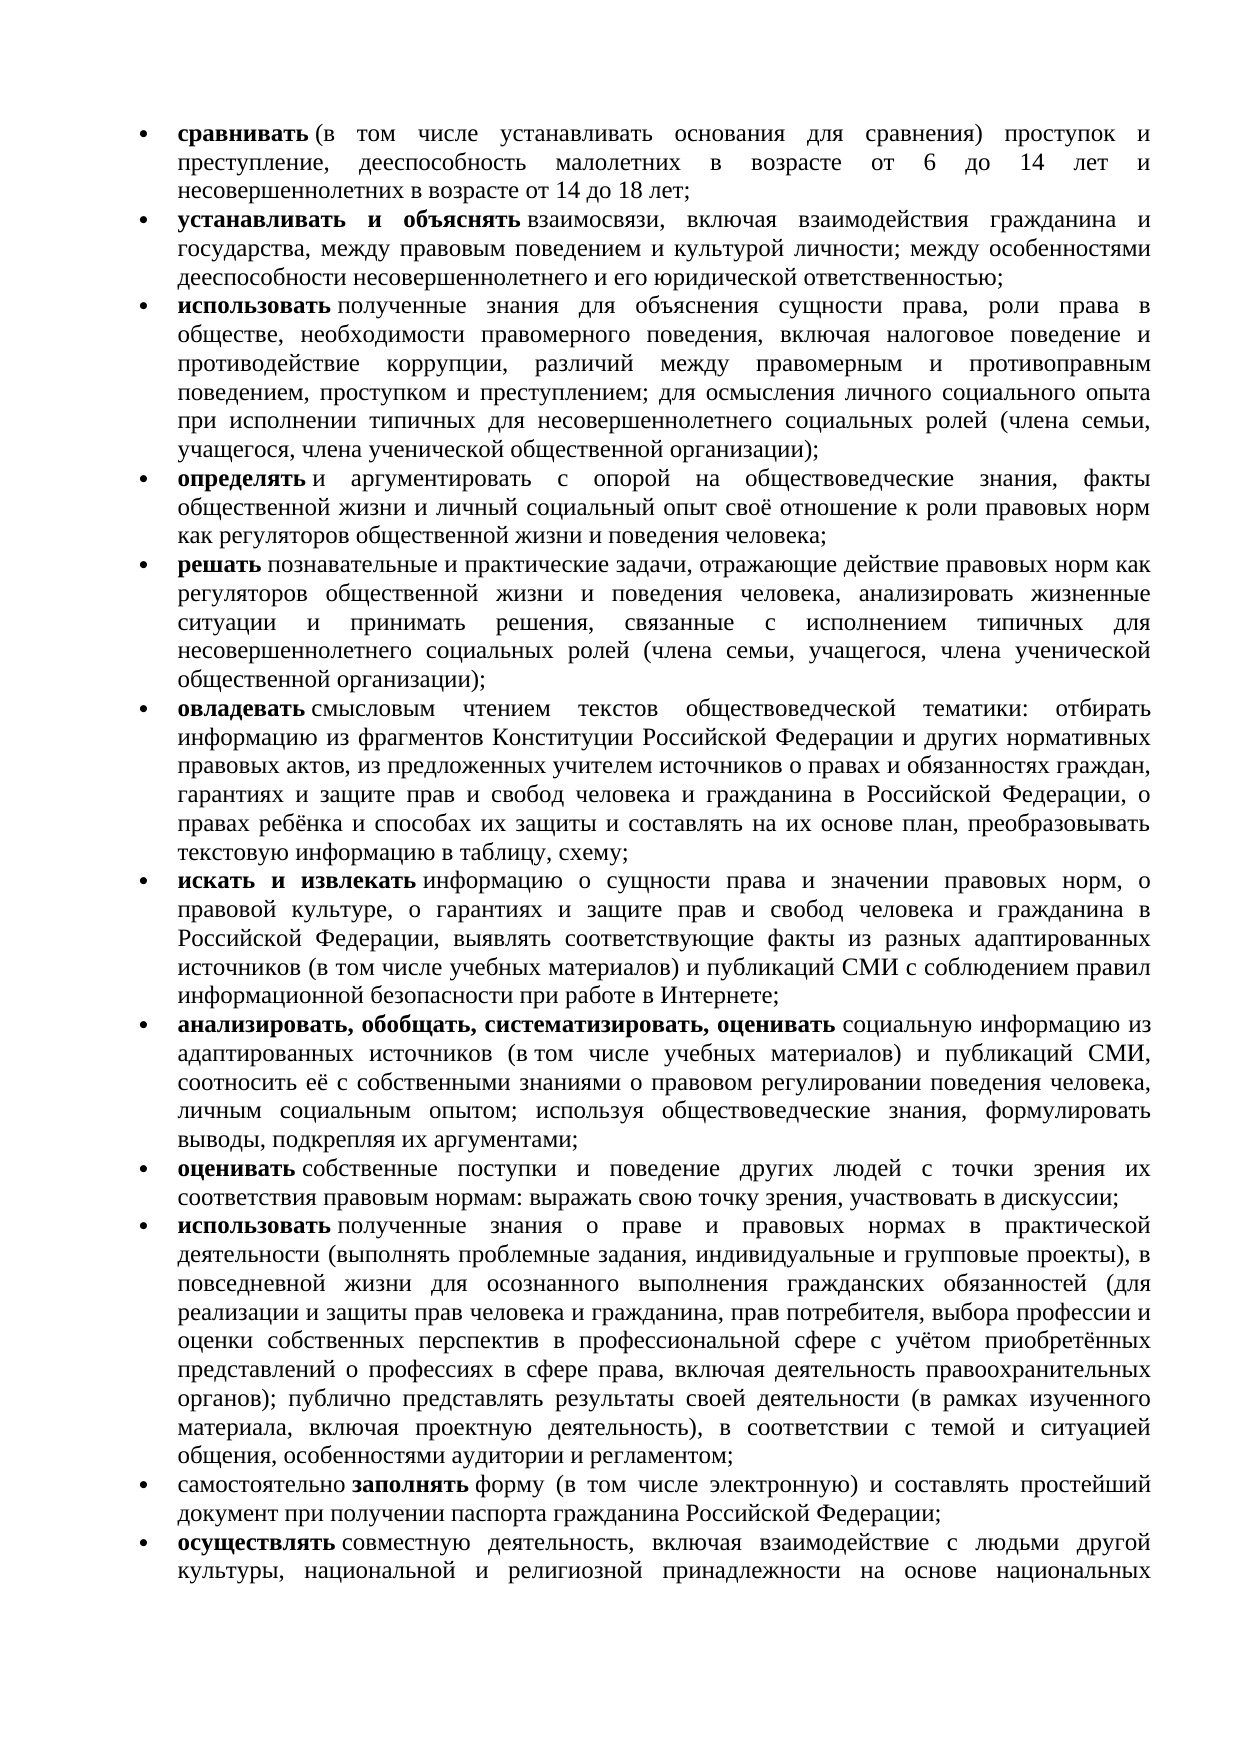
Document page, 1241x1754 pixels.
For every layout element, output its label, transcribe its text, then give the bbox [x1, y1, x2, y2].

list определять и аргументировать с опорой на обществоведческие знания, факты общественной жизни и личный социальный опыт своё отношение к роли правовых норм как регуляторов общественной жизни и поведения человека; [140, 463, 1152, 549]
list решать познавательные и практические задачи, отражающие действие правовых норм как регуляторов общественной жизни и поведения человека, анализировать жизненные ситуации и принимать решения, связанные с исполнением типичных для несовершеннолетнего социальных ролей (члена семьи, учащегося, члена ученической общественной организации); [140, 549, 1152, 693]
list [140, 1527, 1152, 1584]
list использовать полученные знания для объяснения сущности права, роли права в обществе, необходимости правомерного поведения, включая налоговое поведение и противодействие коррупции, различий между правомерным и противоправным поведением, проступком и преступлением; для осмысления личного социального опыта при исполнении типичных для несовершеннолетнего социальных ролей (члена семьи, учащегося, члена ученической общественной организации); [140, 291, 1152, 463]
list оценивать собственные поступки и поведение других людей с точки зрения их соответствия правовым нормам: выражать свою точку зрения, участвовать в дискуссии; [140, 1153, 1152, 1211]
list устанавливать и объяснять взаимосвязи, включая взаимодействия гражданина и государства, между правовым поведением и культурой личности; между особенностями дееспособности несовершеннолетнего и его юридической ответственностью; [140, 204, 1152, 291]
list анализировать, обобщать, систематизировать, оценивать социальную информацию из адаптированных источников (в том числе учебных материалов) и публикаций СМИ, соотносить её с собственными знаниями о правовом регулировании поведения человека, личным социальным опытом; используя обществоведческие знания, формулировать выводы, подкрепляя их аргументами; [140, 1009, 1152, 1153]
list использовать полученные знания о праве и правовых нормах в практической деятельности (выполнять проблемные задания, индивидуальные и групповые проекты), в повседневной жизни для осознанного выполнения гражданских обязанностей (для реализации и защиты прав человека и гражданина, прав потребителя, выбора профессии и оценки собственных перспектив в профессиональной сфере с учётом приобретённых представлений о профессиях в сфере права, включая деятельность правоохранительных органов); публично представлять результаты своей деятельности (в рамках изученного материала, включая проектную деятельность), в соответствии с темой и ситуацией общения, особенностями аудитории и регламентом; [140, 1211, 1152, 1469]
list искать и извлекать информацию о сущности права и значении правовых норм, о правовой культуре, о гарантиях и защите прав и свобод человека и гражданина в Российской Федерации, выявлять соответствующие факты из разных адаптированных источников (в том числе учебных материалов) и публикаций СМИ с соблюдением правил информационной безопасности при работе в Интернете; [140, 866, 1152, 1009]
list самостоятельно заполнять форму (в том числе электронную) и составлять простейший документ при получении паспорта гражданина Российской Федерации; [140, 1469, 1152, 1527]
list сравнивать (в том числе устанавливать основания для сравнения) проступок и преступление, дееспособность малолетних в возрасте от 6 до 14 лет и несовершеннолетних в возрасте от 14 до 18 лет; [140, 118, 1152, 204]
list овладевать смысловым чтением текстов обществоведческой тематики: отбирать информацию из фрагментов Конституции Российской Федерации и других нормативных правовых актов, из предложенных учителем источников о правах и обязанностях граждан, гарантиях и защите прав и свобод человека и гражданина в Российской Федерации, о правах ребёнка и способах их защиты и составлять на их основе план, преобразовывать текстовую информацию в таблицу, схему; [140, 693, 1152, 866]
